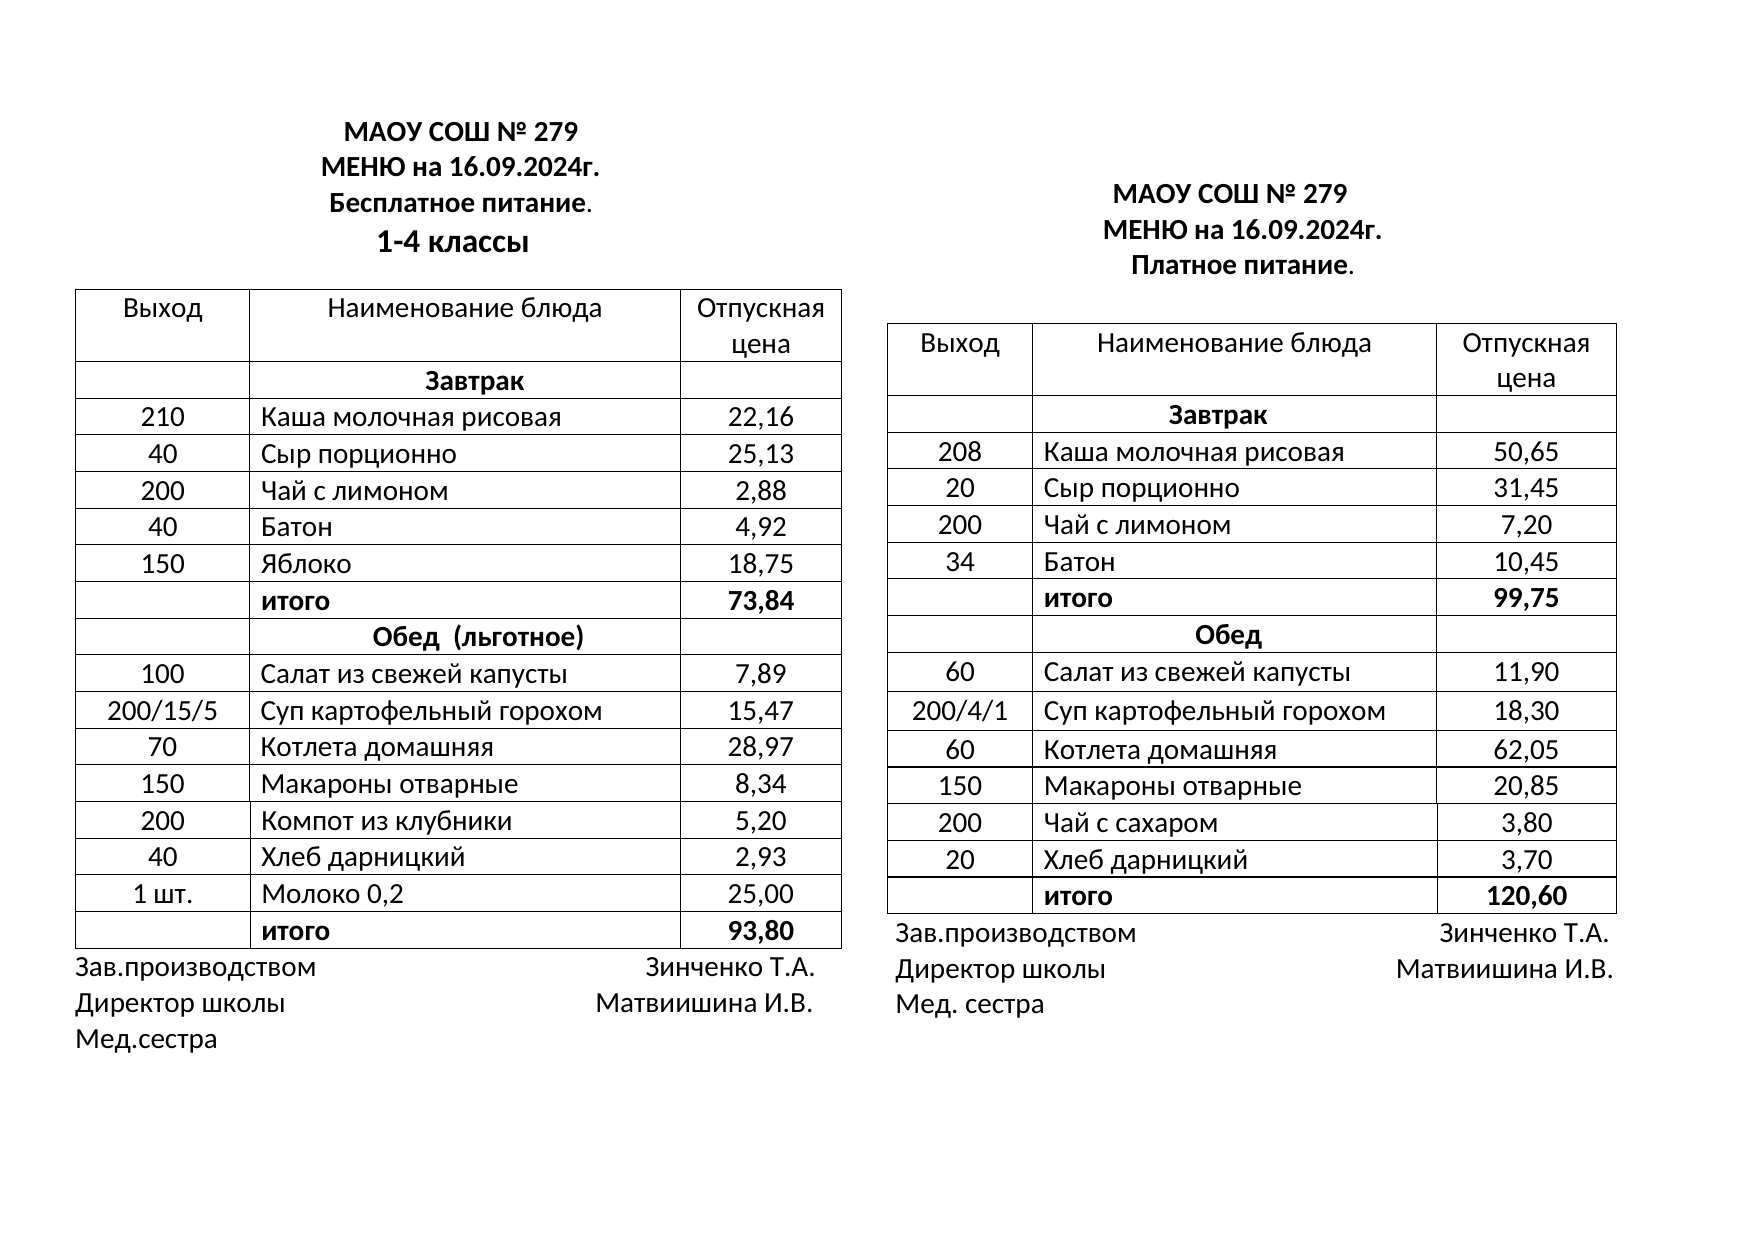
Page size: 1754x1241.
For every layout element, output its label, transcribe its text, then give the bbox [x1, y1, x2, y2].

table_header МАОУ СОШ № 279 МЕНЮ на 16.09.2024г. Платное питание. Зав.производством Зинченко Т.А. Директор школы Матвиишина И.В. Мед. сестра [858, 75, 1628, 1121]
table_header МАОУ СОШ № 279 МЕНЮ на 16.09.2024г. Бесплатное питание. 1-4 классы Зав.производством Зинченко Т.А. Директор школы Матвиишина И.В. Мед.сестра [64, 75, 858, 1121]
